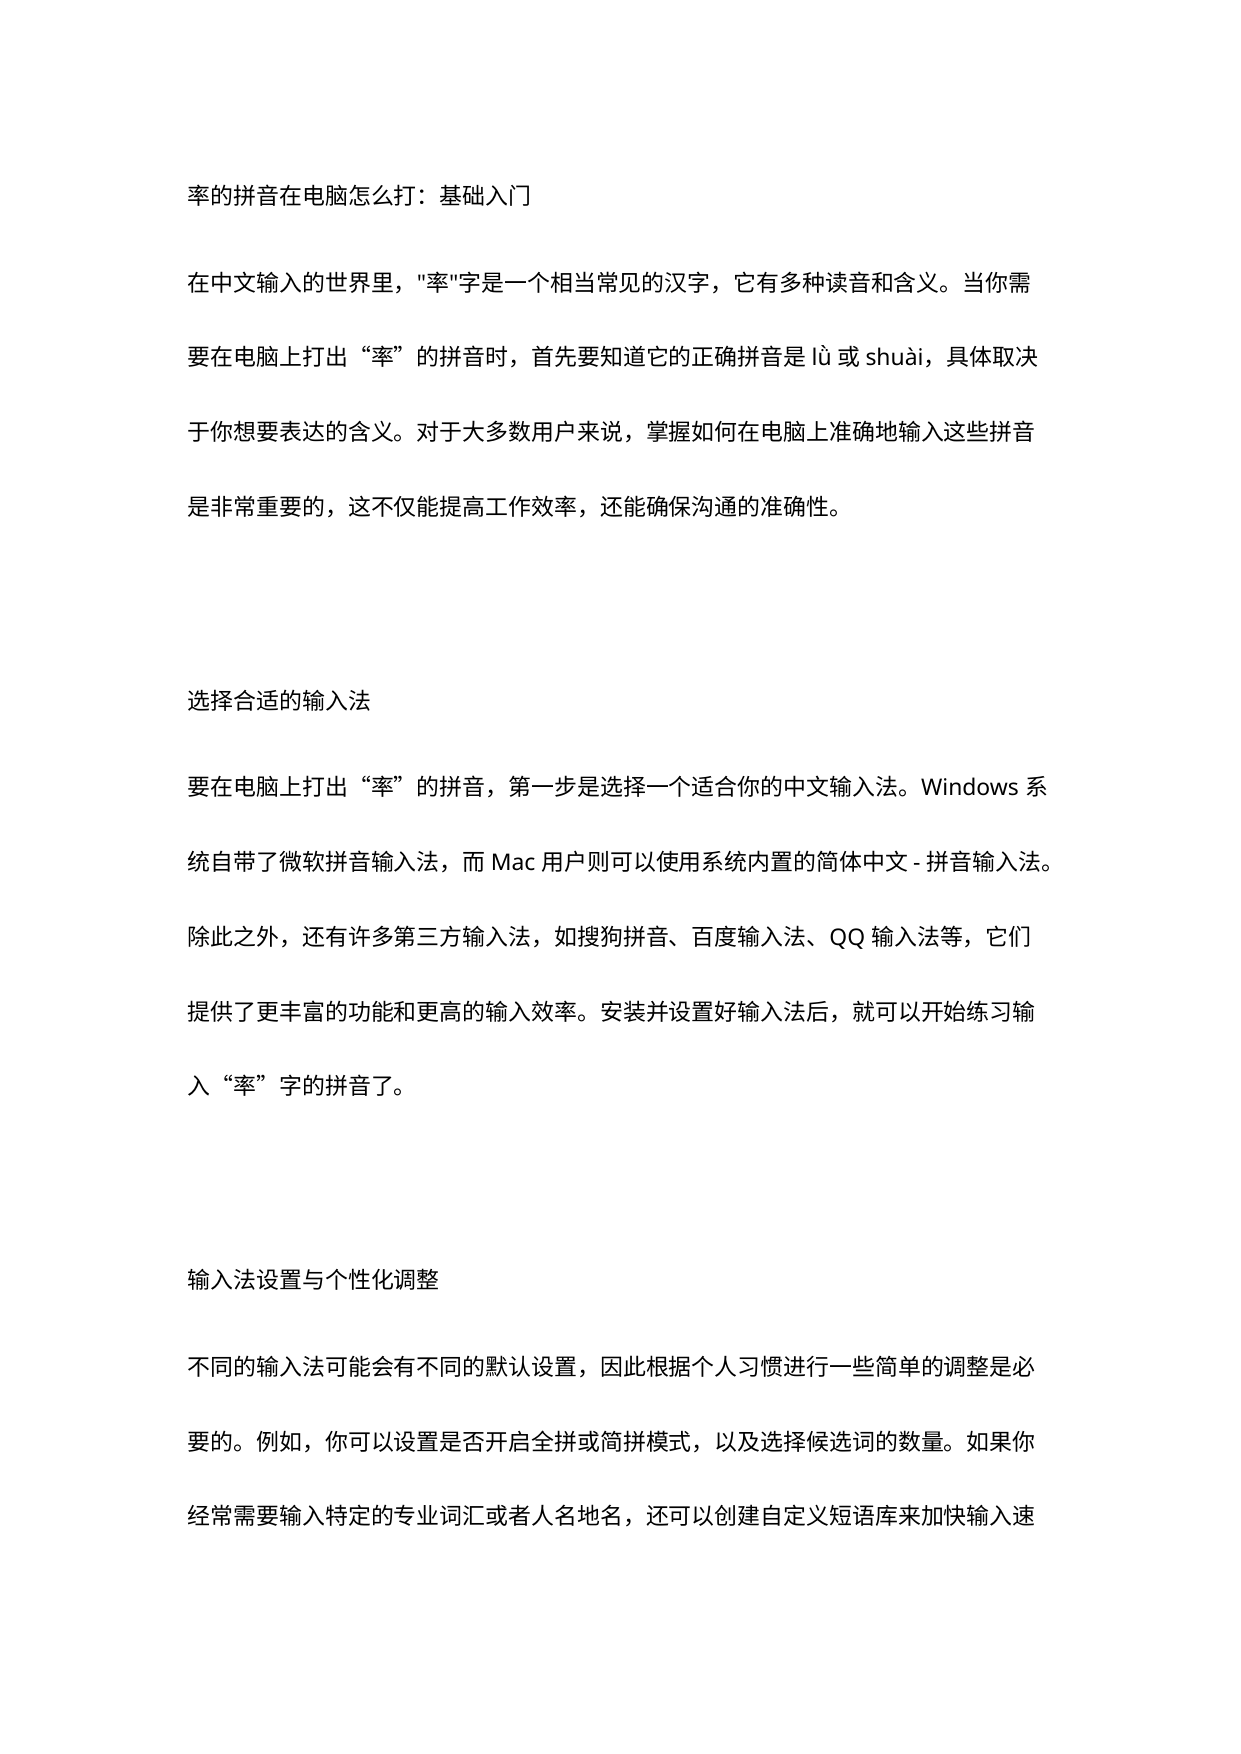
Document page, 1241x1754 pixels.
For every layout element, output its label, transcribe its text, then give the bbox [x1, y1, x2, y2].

text 输入法设置与个性化调整 [187, 1246, 1053, 1311]
text 选择合适的输入法 [187, 667, 1053, 732]
text 要在电脑上打出“率”的拼音，第一步是选择一个适合你的中文输入法。Windows 系统自带了微软拼音输入法，而 Mac 用户则可以使用系统内置的简体中文 - 拼音输入法。除此之外，还有许多第三方输入法，如搜狗拼音、百度输入法、QQ 输入法等，它们提供了更丰富的功能和更高的输入效率。安装并设置好输入法后，就可以开始练习输入“率”字的拼音了。 [187, 753, 1053, 1117]
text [187, 1333, 1053, 1547]
text 率的拼音在电脑怎么打：基础入门 [187, 162, 1053, 227]
text 在中文输入的世界里，"率"字是一个相当常见的汉字，它有多种读音和含义。当你需要在电脑上打出“率”的拼音时，首先要知道它的正确拼音是 lǜ 或 shuài，具体取决于你想要表达的含义。对于大多数用户来说，掌握如何在电脑上准确地输入这些拼音是非常重要的，这不仅能提高工作效率，还能确保沟通的准确性。 [187, 248, 1053, 538]
